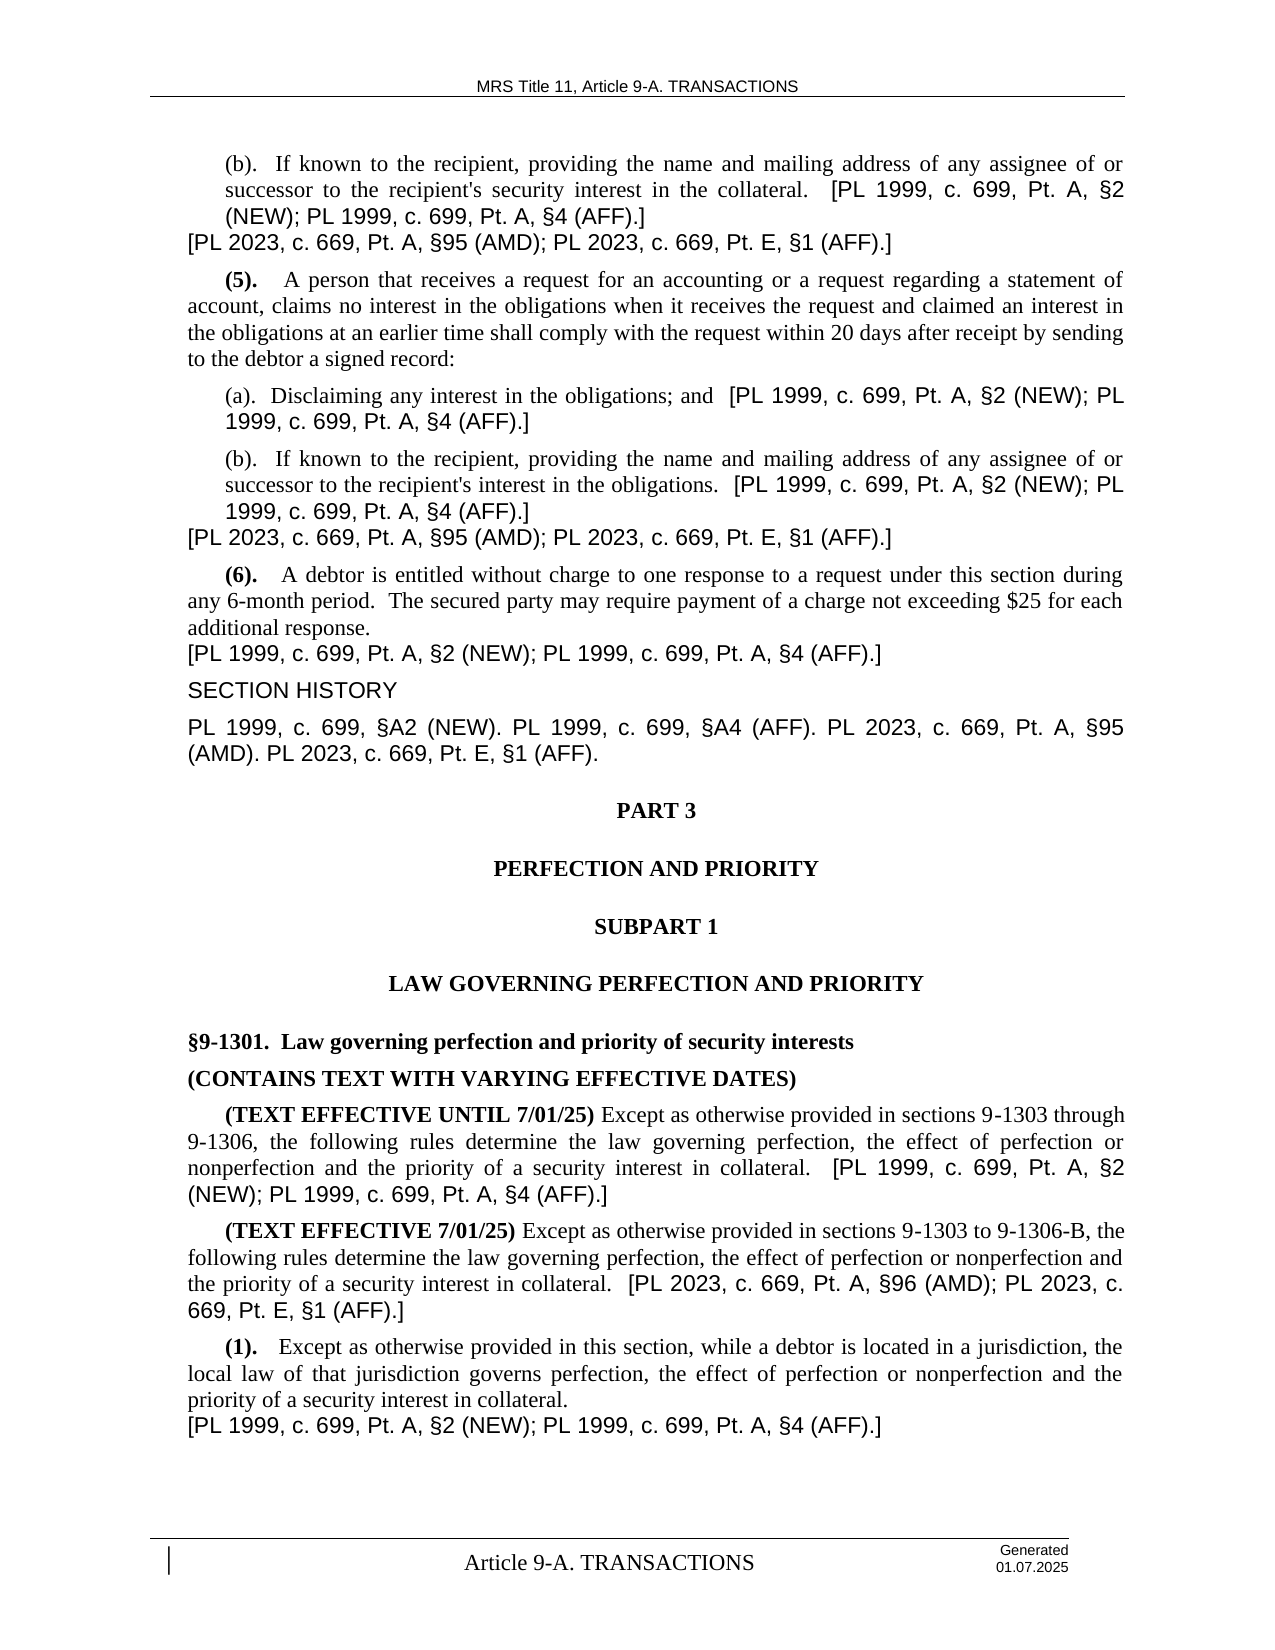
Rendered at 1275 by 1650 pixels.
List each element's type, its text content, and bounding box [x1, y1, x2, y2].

text PART 3 [187, 797, 1125, 824]
text PERFECTION AND PRIORITY [187, 855, 1125, 881]
text LAW GOVERNING PERFECTION AND PRIORITY [187, 970, 1125, 997]
text [PL 2023, c. 669, Pt. A, §95 (AMD); PL 2023, c. 669, Pt. E, §1 (AFF).] [187, 524, 1125, 551]
text SECTION HISTORY [187, 677, 1125, 703]
text (CONTAINS TEXT WITH VARYING EFFECTIVE DATES) [187, 1065, 1125, 1091]
text (b). If known to the recipient, providing the name and mailing address of any assignee of or successor to the recipient's security interest in the collateral. [PL 1999, c. 699, Pt. A, §2 (NEW); PL 1999, c. 699, Pt. A, §4 (AFF).] [225, 150, 1125, 229]
text (TEXT EFFECTIVE UNTIL 7/01/25) Except as otherwise provided in sections 9‑1303 through 9‑1306, the following rules determine the law governing perfection, the effect of perfection or nonperfection and the priority of a security interest in collateral. [PL 1999, c. 699, Pt. A, §2 (NEW); PL 1999, c. 699, Pt. A, §4 (AFF).] [187, 1101, 1125, 1207]
text [PL 1999, c. 699, Pt. A, §2 (NEW); PL 1999, c. 699, Pt. A, §4 (AFF).] [187, 1412, 1125, 1439]
text PL 1999, c. 699, §A2 (NEW). PL 1999, c. 699, §A4 (AFF). PL 2023, c. 669, Pt. A, §95 (AMD). PL 2023, c. 669, Pt. E, §1 (AFF). [187, 713, 1125, 766]
text SUBPART 1 [187, 913, 1125, 939]
text [PL 2023, c. 669, Pt. A, §95 (AMD); PL 2023, c. 669, Pt. E, §1 (AFF).] [187, 229, 1125, 256]
text §9-1301. Law governing perfection and priority of security interests [187, 1028, 1125, 1054]
text (a). Disclaiming any interest in the obligations; and [PL 1999, c. 699, Pt. A, §2 (NEW); PL 1999, c. 699, Pt. A, §4 (AFF).] [225, 382, 1125, 434]
text (5). A person that receives a request for an accounting or a request regarding a statement of account, claims no interest in the obligations when it receives the request and claimed an interest in the obligations at an earlier time shall comply with the request within 20 days after receipt by sending to the debtor a signed record: [187, 266, 1125, 371]
text [PL 1999, c. 699, Pt. A, §2 (NEW); PL 1999, c. 699, Pt. A, §4 (AFF).] [187, 640, 1125, 666]
text (TEXT EFFECTIVE 7/01/25) Except as otherwise provided in sections 9‑1303 to 9‑1306‑B, the following rules determine the law governing perfection, the effect of perfection or nonperfection and the priority of a security interest in collateral. [PL 2023, c. 669, Pt. A, §96 (AMD); PL 2023, c. 669, Pt. E, §1 (AFF).] [187, 1217, 1125, 1323]
text (6). A debtor is entitled without charge to one response to a request under this section during any 6-month period. The secured party may require payment of a charge not exceeding $25 for each additional response. [187, 561, 1125, 640]
text (b). If known to the recipient, providing the name and mailing address of any assignee of or successor to the recipient's interest in the obligations. [PL 1999, c. 699, Pt. A, §2 (NEW); PL 1999, c. 699, Pt. A, §4 (AFF).] [225, 445, 1125, 524]
text (1). Except as otherwise provided in this section, while a debtor is located in a jurisdiction, the local law of that jurisdiction governs perfection, the effect of perfection or nonperfection and the priority of a security interest in collateral. [187, 1333, 1125, 1412]
